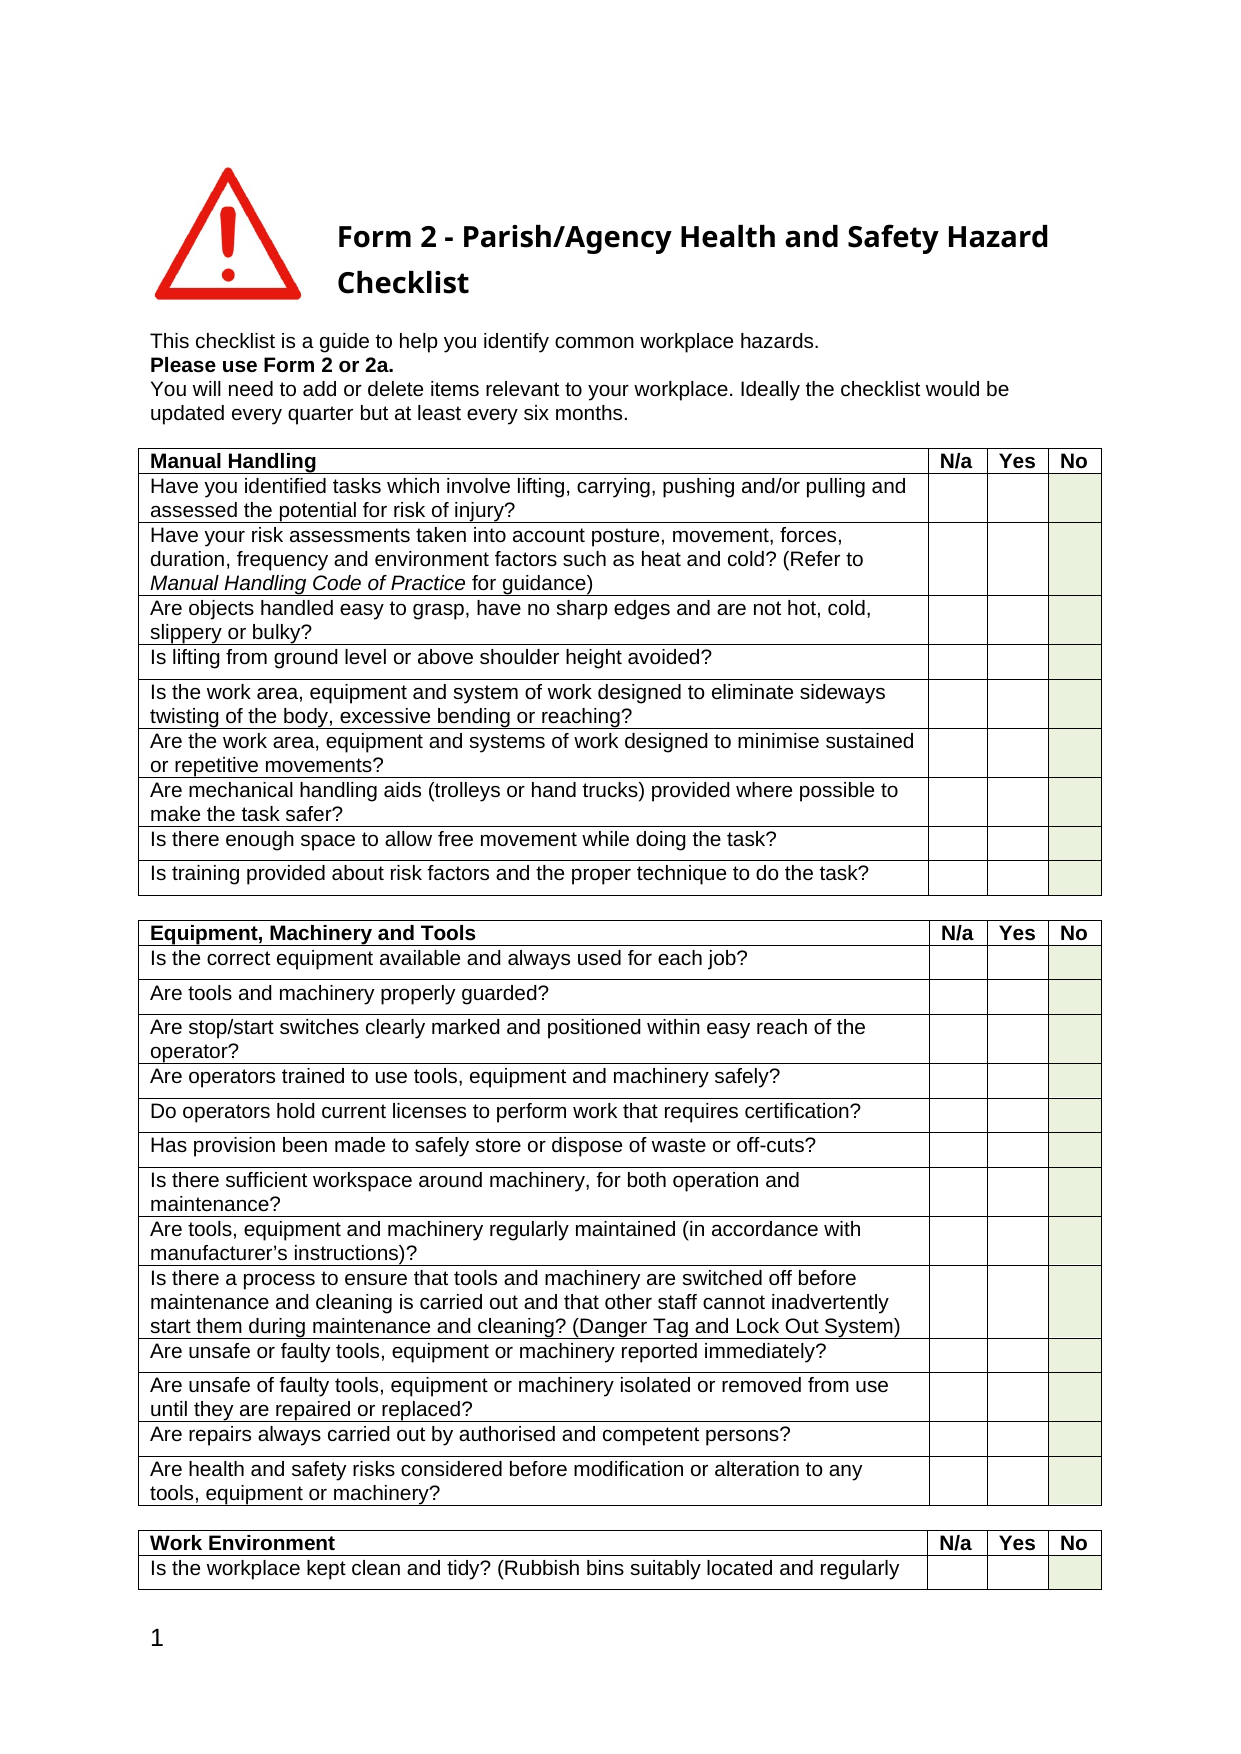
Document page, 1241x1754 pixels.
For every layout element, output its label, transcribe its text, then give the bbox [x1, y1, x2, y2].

table_cell [929, 645, 987, 679]
table_cell [930, 1168, 987, 1216]
table_cell [1049, 729, 1101, 777]
table_cell Has provision been made to safely store or dispose of waste or off-cuts? [139, 1133, 929, 1167]
text Please use Form 2 or 2a. [150, 352, 1090, 376]
picture [141, 151, 318, 311]
table_header No [1049, 921, 1101, 945]
table_cell Is lifting from ground level or above shoulder height avoided? [139, 645, 928, 679]
table_cell [1049, 778, 1101, 826]
text This checklist is a guide to help you identify common workplace hazards. [150, 328, 1090, 352]
table_cell [1049, 1339, 1101, 1372]
table_header No [1049, 1531, 1101, 1554]
table_cell [1049, 1168, 1101, 1216]
table_cell Have your risk assessments taken into account posture, movement, forces, duration, frequency and environment factors such as heat and cold? (Refer to Manual Handling Code of Practice for guidance) [139, 523, 928, 595]
table_header Work Environment [139, 1531, 927, 1554]
table_header Equipment, Machinery and Tools [139, 921, 929, 945]
table_header Manual Handling [139, 449, 928, 473]
table_cell Are unsafe or faulty tools, equipment or machinery reported immediately? [139, 1339, 929, 1372]
table_cell [988, 1133, 1048, 1167]
table_cell [1049, 1217, 1101, 1264]
table_cell [929, 680, 987, 728]
table_cell [930, 1217, 987, 1264]
table_cell [1049, 827, 1101, 860]
table_cell [930, 946, 987, 979]
table_cell [929, 596, 987, 644]
table_cell [930, 1266, 987, 1337]
table_cell Is there sufficient workspace around machinery, for both operation and maintenance? [139, 1168, 929, 1216]
table_cell [1049, 1457, 1101, 1504]
table_header N/a [930, 921, 987, 945]
table_cell [988, 827, 1048, 860]
table_cell [988, 980, 1048, 1014]
table_cell Are tools, equipment and machinery regularly maintained (in accordance with manufacturer’s instructions)? [139, 1217, 929, 1264]
table_cell [930, 1457, 987, 1504]
table_cell Is the correct equipment available and always used for each job? [139, 946, 929, 979]
table_header N/a [928, 1531, 987, 1554]
table_cell [988, 1217, 1048, 1264]
table_cell [930, 1422, 987, 1456]
table_cell [988, 523, 1048, 595]
table_cell [1049, 1373, 1101, 1421]
table_header Yes [988, 1531, 1048, 1554]
table_cell Are stop/start switches clearly marked and positioned within easy reach of the operator? [139, 1015, 929, 1063]
table_cell Are mechanical handling aids (trolleys or hand trucks) provided where possible to make the task safer? [139, 778, 928, 826]
table_cell [1049, 596, 1101, 644]
text Form 2 - Parish/Agency Health and Safety Hazard Checklist [318, 216, 1090, 302]
table_cell Do operators hold current licenses to perform work that requires certification? [139, 1099, 929, 1132]
table_cell Is training provided about risk factors and the proper technique to do the task? [139, 861, 928, 895]
table_cell [930, 1339, 987, 1372]
table_cell [988, 1099, 1048, 1132]
table_cell [988, 1266, 1048, 1337]
table_cell [988, 596, 1048, 644]
table_cell [988, 1015, 1048, 1063]
table_cell [1049, 980, 1101, 1014]
table_cell Are unsafe of faulty tools, equipment or machinery isolated or removed from use until they are repaired or replaced? [139, 1373, 929, 1421]
table_cell [988, 861, 1048, 895]
table_cell [930, 1064, 987, 1097]
table_cell [1049, 474, 1101, 522]
table_cell [988, 645, 1048, 679]
table_cell [929, 861, 987, 895]
table_cell Are objects handled easy to grasp, have no sharp edges and are not hot, cold, slippery or bulky? [139, 596, 928, 644]
table_cell [1049, 1133, 1101, 1167]
text You will need to add or delete items relevant to your workplace. Ideally the checklist would be updated every quarter but at least every six months. [150, 376, 1090, 424]
table_cell [988, 729, 1048, 777]
table_cell [1049, 1099, 1101, 1132]
table_cell [930, 980, 987, 1014]
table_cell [139, 1556, 927, 1589]
table_cell [988, 1168, 1048, 1216]
table_cell [988, 1556, 1048, 1589]
table_cell [929, 778, 987, 826]
table_cell [1049, 1556, 1101, 1589]
table_cell [988, 474, 1048, 522]
table_header Yes [988, 449, 1048, 473]
table_cell [1049, 645, 1101, 679]
table_cell [988, 1064, 1048, 1097]
table_cell [988, 778, 1048, 826]
table_cell [929, 827, 987, 860]
table_cell [988, 946, 1048, 979]
table_header N/a [929, 449, 987, 473]
table_cell Have you identified tasks which involve lifting, carrying, pushing and/or pulling and assessed the potential for risk of injury? [139, 474, 928, 522]
table_cell Are operators trained to use tools, equipment and machinery safely? [139, 1064, 929, 1097]
table_header No [1049, 449, 1101, 473]
table_cell [930, 1373, 987, 1421]
table_cell [988, 680, 1048, 728]
table_cell [930, 1133, 987, 1167]
table_cell Is there a process to ensure that tools and machinery are switched off before maintenance and cleaning is carried out and that other staff cannot inadvertently start them during maintenance and cleaning? (Danger Tag and Lock Out System) [139, 1266, 929, 1337]
table_cell [988, 1422, 1048, 1456]
table_cell [1049, 1266, 1101, 1337]
table_cell Are tools and machinery properly guarded? [139, 980, 929, 1014]
table_cell Are repairs always carried out by authorised and competent persons? [139, 1422, 929, 1456]
table_cell [1049, 1015, 1101, 1063]
table_cell [1049, 1422, 1101, 1456]
table_cell [929, 474, 987, 522]
table_cell [930, 1099, 987, 1132]
table_header Yes [988, 921, 1048, 945]
table_cell [1049, 946, 1101, 979]
table_cell [1049, 861, 1101, 895]
table_cell [929, 729, 987, 777]
table_cell [1049, 680, 1101, 728]
table_cell [988, 1339, 1048, 1372]
table_cell Are the work area, equipment and systems of work designed to minimise sustained or repetitive movements? [139, 729, 928, 777]
table_cell Are health and safety risks considered before modification or alteration to any tools, equipment or machinery? [139, 1457, 929, 1504]
table_cell [988, 1373, 1048, 1421]
table_cell Is the work area, equipment and system of work designed to eliminate sideways twisting of the body, excessive bending or reaching? [139, 680, 928, 728]
table_cell [930, 1015, 987, 1063]
table_cell [928, 1556, 987, 1589]
table_cell [1049, 1064, 1101, 1097]
table_cell [929, 523, 987, 595]
table_cell [988, 1457, 1048, 1504]
table_cell [1049, 523, 1101, 595]
table_cell Is there enough space to allow free movement while doing the task? [139, 827, 928, 860]
